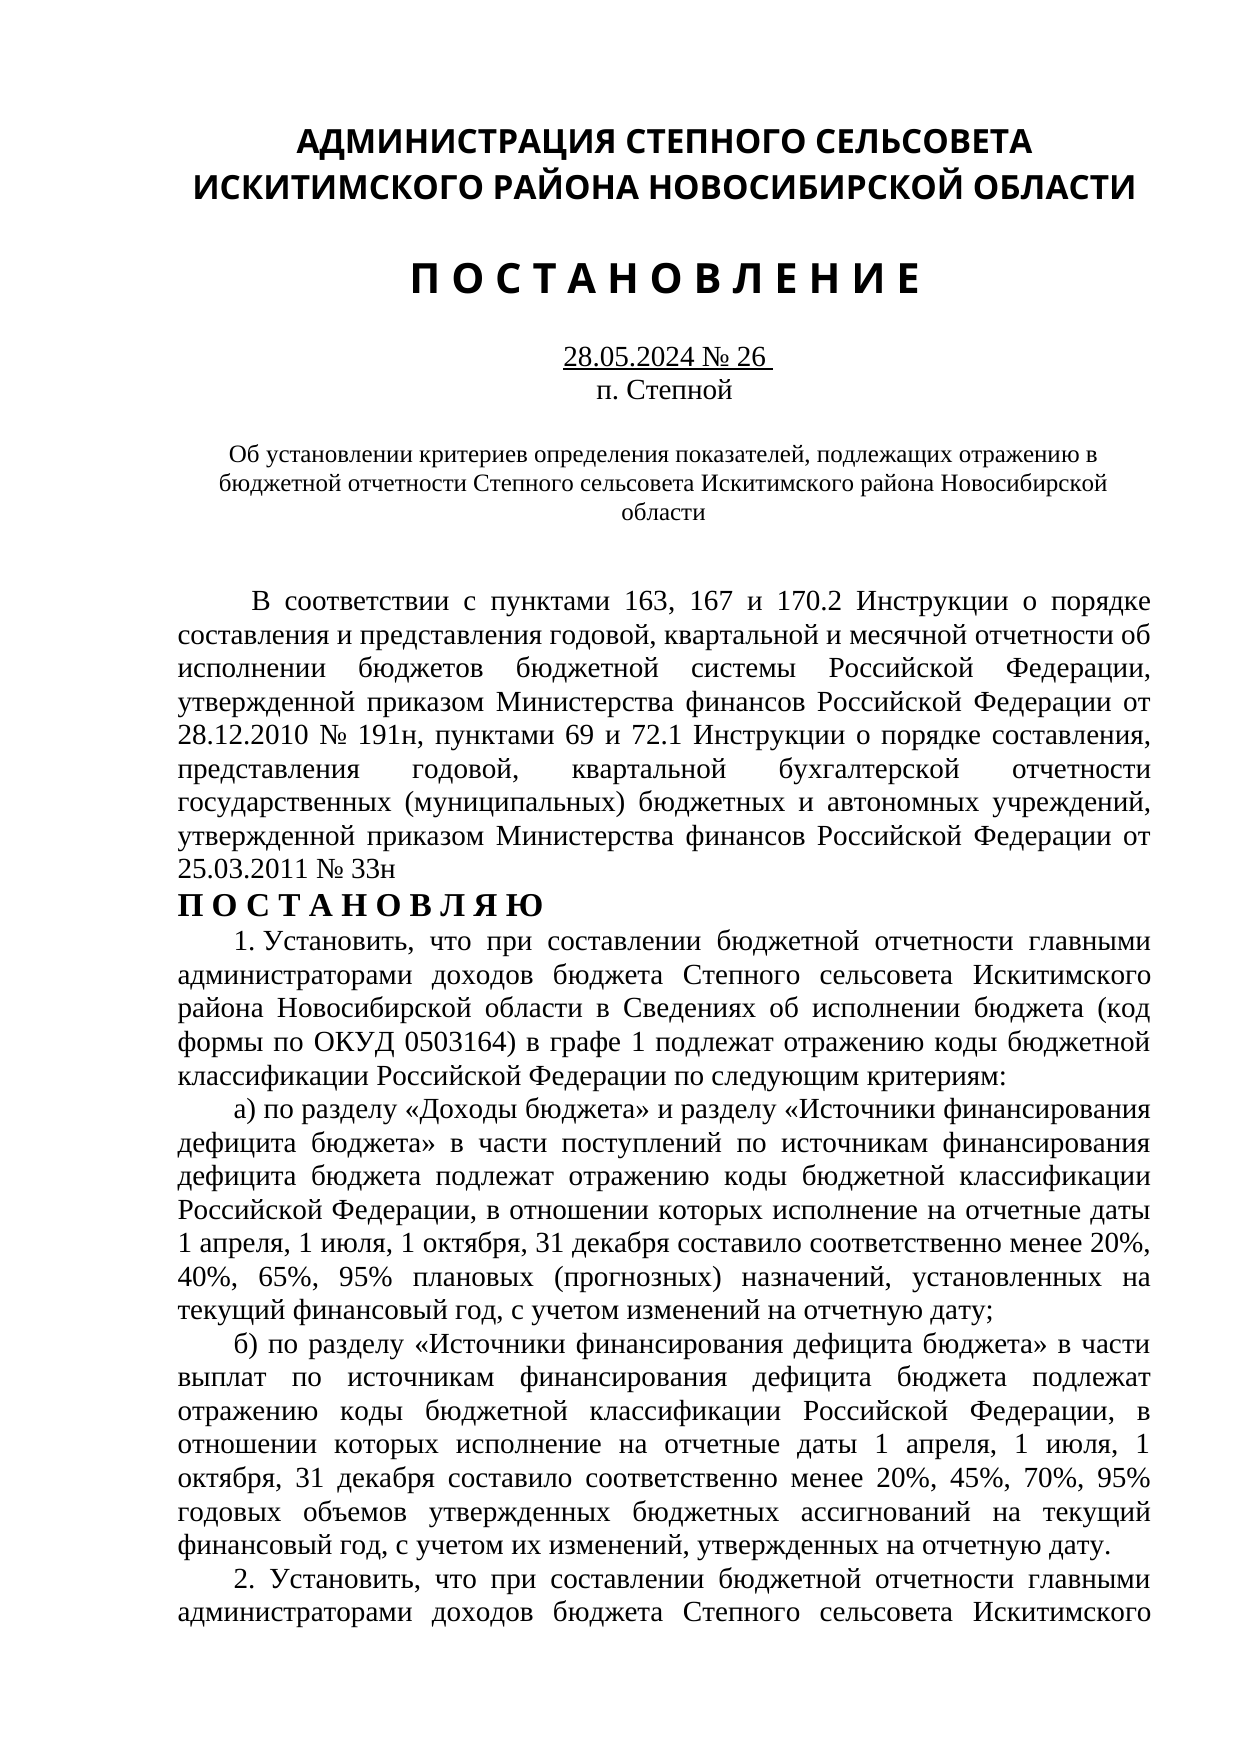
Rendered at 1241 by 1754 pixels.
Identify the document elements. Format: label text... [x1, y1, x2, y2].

text Об установлении критериев определения показателей, подлежащих отражению в бюджетной отчетности Степного сельсовета Искитимского района Новосибирской области [177, 439, 1149, 526]
text П О С Т А Н О В Л Я Ю [177, 885, 1152, 923]
text 1. Установить, что при составлении бюджетной отчетности главными администраторами доходов бюджета Степного сельсовета Искитимского района Новосибирской области в Сведениях об исполнении бюджета (код формы по ОКУД 0503164) в графе 1 подлежат отражению коды бюджетной классификации Российской Федерации по следующим критериям: [177, 923, 1152, 1091]
text 28.05.2024 № 26 [177, 339, 1152, 372]
text п. Степной [177, 372, 1152, 406]
text П О С Т А Н О В Л Е Н И Е [177, 249, 1152, 305]
text б) по разделу «Источники финансирования дефицита бюджета» в части выплат по источникам финансирования дефицита бюджета подлежат отражению коды бюджетной классификации Российской Федерации, в отношении которых исполнение на отчетные даты 1 апреля, 1 июля, 1 октября, 31 декабря составило соответственно менее 20%, 45%, 70%, 95% годовых объемов утвержденных бюджетных ассигнований на текущий финансовый год, с учетом их изменений, утвержденных на отчетную дату. [177, 1326, 1152, 1561]
text В соответствии с пунктами 163, 167 и 170.2 Инструкции о порядке составления и представления годовой, квартальной и месячной отчетности об исполнении бюджетов бюджетной системы Российской Федерации, утвержденной приказом Министерства финансов Российской Федерации от 28.12.2010 № 191н, пунктами 69 и 72.1 Инструкции о порядке составления, представления годовой, квартальной бухгалтерской отчетности государственных (муниципальных) бюджетных и автономных учреждений, утвержденной приказом Министерства финансов Российской Федерации от 25.03.2011 № 33н [177, 583, 1152, 885]
text а) по разделу «Доходы бюджета» и разделу «Источники финансирования дефицита бюджета» в части поступлений по источникам финансирования дефицита бюджета подлежат отражению коды бюджетной классификации Российской Федерации, в отношении которых исполнение на отчетные даты 1 апреля, 1 июля, 1 октября, 31 декабря составило соответственно менее 20%, 40%, 65%, 95% плановых (прогнозных) назначений, установленных на текущий финансовый год, с учетом изменений на отчетную дату; [177, 1091, 1152, 1326]
text АДМИНИСТРАЦИЯ СТЕПНОГО СЕЛЬСОВЕТА ИСКИТИМСКОГО РАЙОНА НОВОСИБИРСКОЙ ОБЛАСТИ [177, 118, 1152, 209]
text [177, 1561, 1152, 1628]
